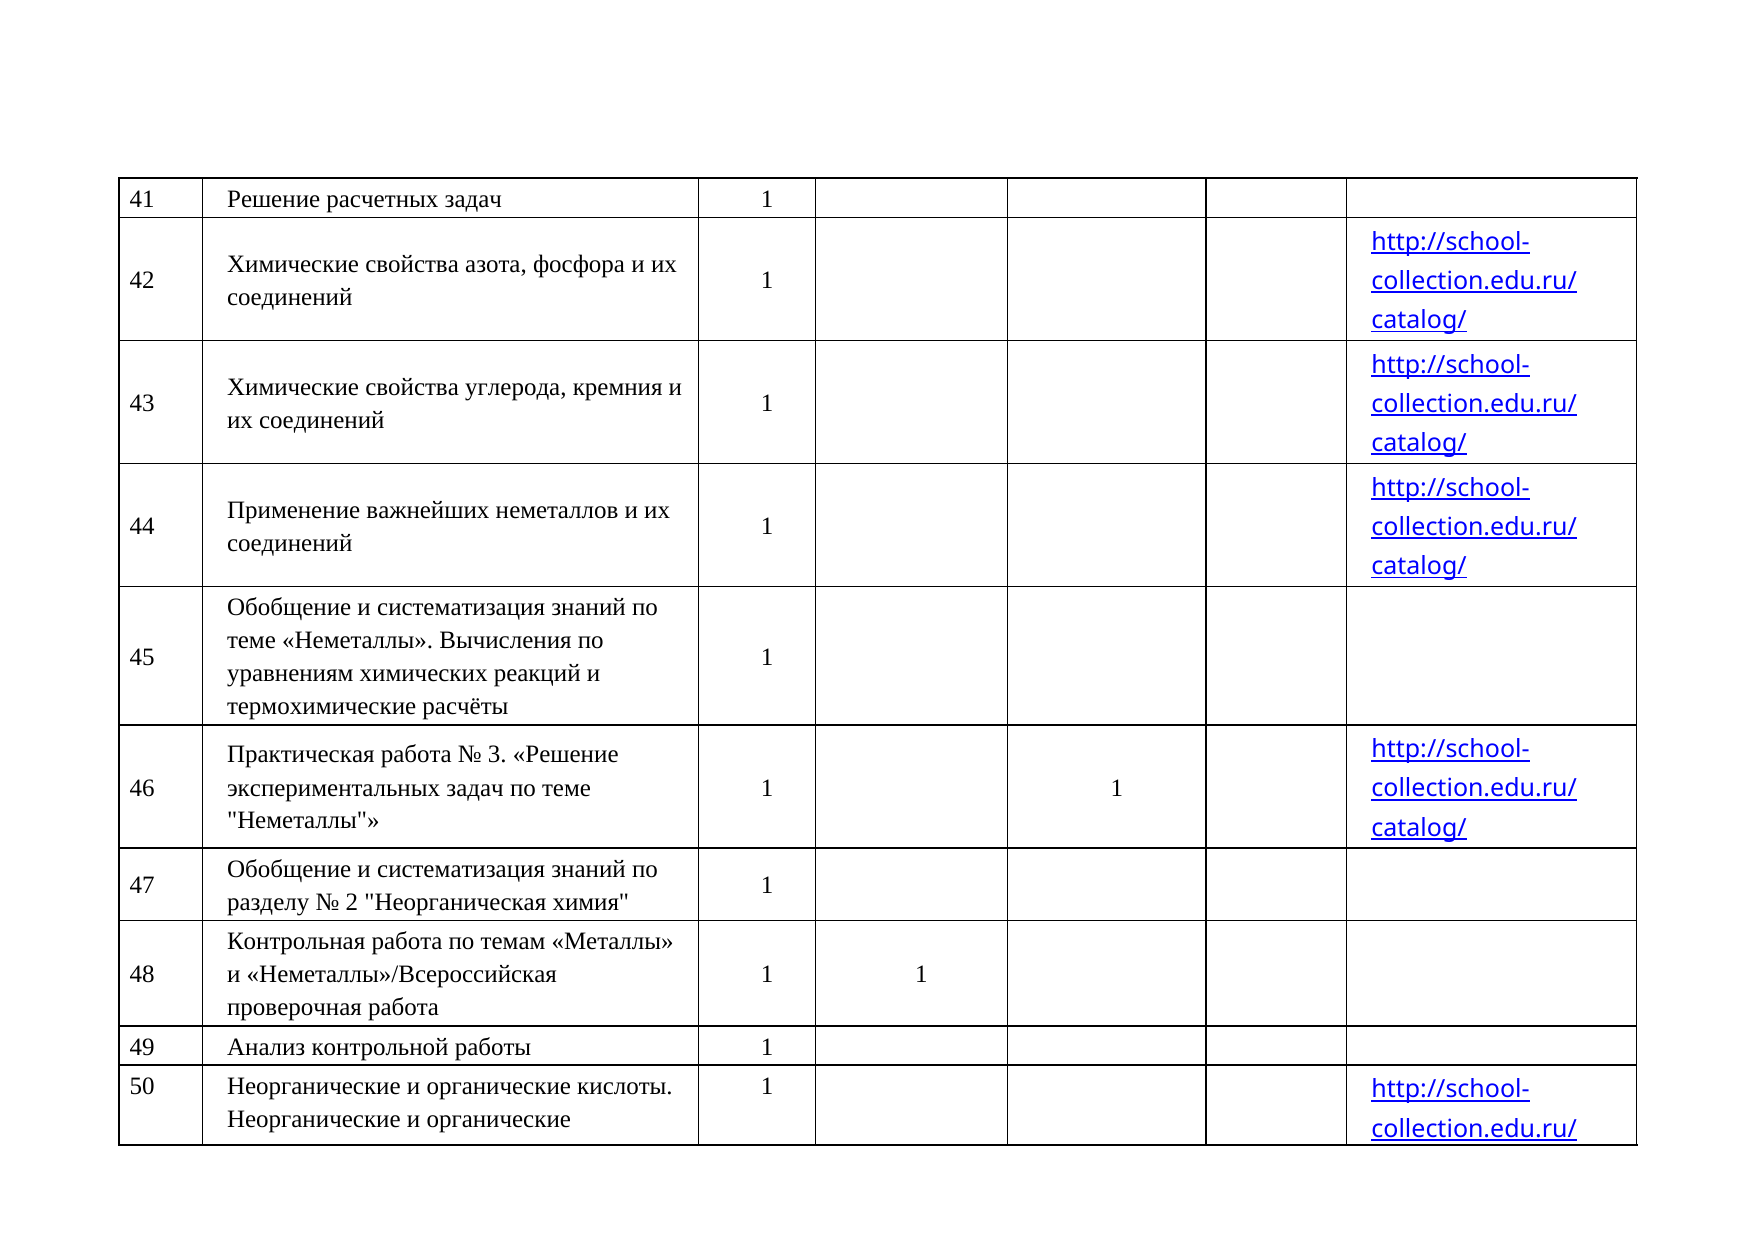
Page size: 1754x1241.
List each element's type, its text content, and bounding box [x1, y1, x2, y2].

table_cell [1347, 587, 1636, 724]
table_cell [816, 1066, 1007, 1144]
table_cell [1207, 849, 1346, 919]
table_cell Применение важнейших неметаллов и их соединений [203, 464, 698, 586]
table_cell 1 [699, 1066, 815, 1144]
table_cell 1 [1008, 726, 1205, 847]
table_cell 1 [699, 726, 815, 847]
table_cell Химические свойства углерода, кремния и их соединений [203, 341, 698, 463]
table_cell 1 [699, 341, 815, 463]
table_cell [816, 849, 1007, 919]
table_cell http://school-collection.edu.ru/catalog/ [1347, 726, 1636, 847]
table_cell 43 [120, 341, 202, 463]
table_cell [1347, 1027, 1636, 1064]
table_cell 50 [120, 1066, 202, 1144]
table_cell [816, 726, 1007, 847]
table_cell [1008, 179, 1205, 217]
table_cell 1 [699, 849, 815, 919]
table_cell [1207, 218, 1346, 339]
table_cell 44 [120, 464, 202, 586]
table_cell 49 [120, 1027, 202, 1064]
table_cell [816, 464, 1007, 586]
table_cell Контрольная работа по темам «Металлы» и «Неметаллы»/Всероссийская проверочная работа [203, 921, 698, 1025]
table_cell 48 [120, 921, 202, 1025]
table_cell [816, 1027, 1007, 1064]
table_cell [1347, 341, 1636, 463]
table_cell [1347, 179, 1636, 217]
table_cell [1207, 1027, 1346, 1064]
table_cell 1 [699, 179, 815, 217]
table_cell 1 [699, 921, 815, 1025]
table_cell Анализ контрольной работы [203, 1027, 698, 1064]
table_cell [1008, 849, 1205, 919]
table_cell [1207, 587, 1346, 724]
table_cell Решение расчетных задач [203, 179, 698, 217]
table_cell [1347, 921, 1636, 1025]
table_cell [1207, 1066, 1346, 1144]
table_cell [1207, 341, 1346, 463]
table_cell 1 [699, 587, 815, 724]
table_cell [1207, 921, 1346, 1025]
table_cell Обобщение и систематизация знаний по разделу № 2 "Неорганическая химия" [203, 849, 698, 919]
table_cell [816, 179, 1007, 217]
table_cell [1008, 464, 1205, 586]
table_cell [1207, 726, 1346, 847]
table_cell Химические свойства азота, фосфора и их соединений [203, 218, 698, 339]
table_cell 47 [120, 849, 202, 919]
table_cell [1008, 218, 1205, 339]
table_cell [203, 1066, 698, 1144]
table_cell 1 [816, 921, 1007, 1025]
table_cell [1347, 849, 1636, 919]
table_cell [1008, 1027, 1205, 1064]
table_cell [1347, 218, 1636, 339]
table_cell [1008, 1066, 1205, 1144]
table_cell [1347, 1066, 1636, 1144]
table_cell [1008, 921, 1205, 1025]
table_cell 42 [120, 218, 202, 339]
table_cell [1008, 587, 1205, 724]
table_cell Практическая работа № 3. «Решение экспериментальных задач по теме "Неметаллы"» [203, 726, 698, 847]
table_cell [816, 341, 1007, 463]
table_cell Обобщение и систематизация знаний по теме «Неметаллы». Вычисления по уравнениям химических реакций и термохимические расчёты [203, 587, 698, 724]
table_cell 1 [699, 1027, 815, 1064]
table_cell [816, 587, 1007, 724]
table_cell 1 [699, 464, 815, 586]
table_cell 46 [120, 726, 202, 847]
table_cell 41 [120, 179, 202, 217]
table_cell http://school-collection.edu.ru/catalog/ [1347, 464, 1636, 586]
table_cell [1008, 341, 1205, 463]
table_cell [1207, 179, 1346, 217]
table_cell 1 [699, 218, 815, 339]
table_cell [1207, 464, 1346, 586]
table_cell [816, 218, 1007, 339]
table_cell 45 [120, 587, 202, 724]
